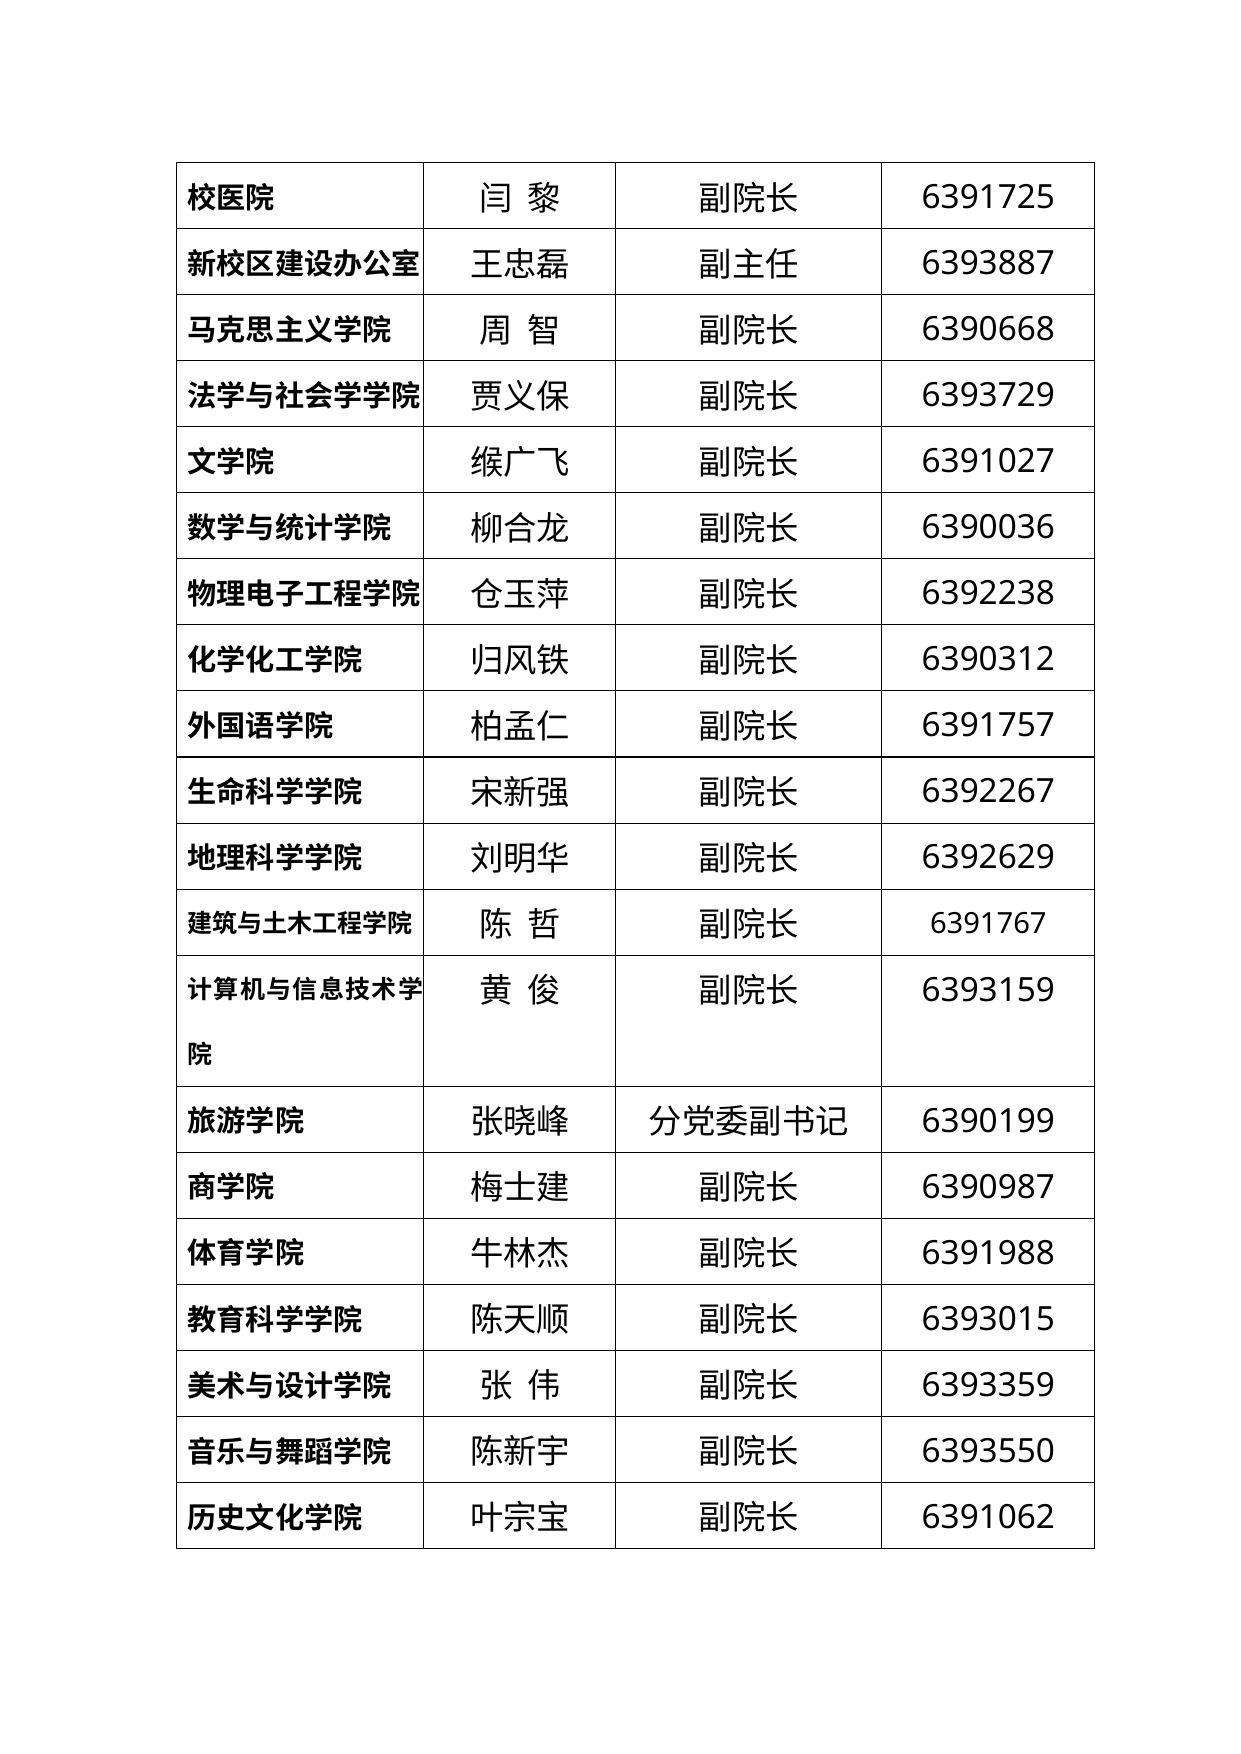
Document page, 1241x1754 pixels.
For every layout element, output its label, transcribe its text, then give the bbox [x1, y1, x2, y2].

table_cell 6390036 [882, 493, 1094, 558]
table_cell 叶宗宝 [424, 1483, 615, 1548]
table_cell 梅士建 [424, 1153, 615, 1218]
table_cell 6391767 [882, 890, 1094, 954]
table_cell 6390987 [882, 1153, 1094, 1218]
table_cell 法学与社会学学院 [177, 361, 423, 426]
table_cell 牛林杰 [424, 1219, 615, 1284]
table_cell 周 智 [424, 295, 615, 360]
table_cell 马克思主义学院 [177, 295, 423, 360]
table_cell 副院长 [616, 956, 881, 1086]
table_cell 旅游学院 [177, 1087, 423, 1152]
table_cell 副院长 [616, 427, 881, 492]
table_cell 校医院 [177, 163, 423, 228]
table_cell 副院长 [616, 1351, 881, 1416]
table_cell 6391988 [882, 1219, 1094, 1284]
table_cell 建筑与土木工程学院 [177, 890, 423, 954]
table_cell 地理科学学院 [177, 824, 423, 888]
table_cell 宋新强 [424, 758, 615, 822]
table_cell 6393015 [882, 1285, 1094, 1350]
table_cell 副院长 [616, 559, 881, 624]
table_cell 6391757 [882, 691, 1094, 756]
table_cell 副院长 [616, 295, 881, 360]
table_cell 副院长 [616, 758, 881, 822]
table_cell 6392267 [882, 758, 1094, 822]
table_cell 副院长 [616, 1285, 881, 1350]
table_cell 贾义保 [424, 361, 615, 426]
table_cell 闫 黎 [424, 163, 615, 228]
table_cell 生命科学学院 [177, 758, 423, 822]
table_cell 柳合龙 [424, 493, 615, 558]
table_cell 化学化工学院 [177, 625, 423, 690]
table_cell 美术与设计学院 [177, 1351, 423, 1416]
table_cell 6393359 [882, 1351, 1094, 1416]
table_cell 副院长 [616, 1153, 881, 1218]
table_cell 6392629 [882, 824, 1094, 888]
table_cell 6391027 [882, 427, 1094, 492]
table_cell 王忠磊 [424, 229, 615, 294]
table_cell 商学院 [177, 1153, 423, 1218]
table_cell 6393887 [882, 229, 1094, 294]
table_cell 6393729 [882, 361, 1094, 426]
table_cell 副院长 [616, 691, 881, 756]
table_cell 音乐与舞蹈学院 [177, 1417, 423, 1482]
table_cell 物理电子工程学院 [177, 559, 423, 624]
table_cell 文学院 [177, 427, 423, 492]
table_cell 副院长 [616, 824, 881, 888]
table_cell 缑广飞 [424, 427, 615, 492]
table_cell 数学与统计学院 [177, 493, 423, 558]
table_cell 副院长 [616, 1219, 881, 1284]
table_cell 陈新宇 [424, 1417, 615, 1482]
table_cell 副院长 [616, 625, 881, 690]
table_cell 6390668 [882, 295, 1094, 360]
table_cell 6391725 [882, 163, 1094, 228]
table_cell 副院长 [616, 361, 881, 426]
table_cell 仓玉萍 [424, 559, 615, 624]
table_cell 副主任 [616, 229, 881, 294]
table_cell 历史文化学院 [177, 1483, 423, 1548]
table_cell 6393159 [882, 956, 1094, 1086]
table_cell 副院长 [616, 1417, 881, 1482]
table_cell 分党委副书记 [616, 1087, 881, 1152]
table_cell 教育科学学院 [177, 1285, 423, 1350]
table_cell 陈天顺 [424, 1285, 615, 1350]
table_cell 柏孟仁 [424, 691, 615, 756]
table_cell 6393550 [882, 1417, 1094, 1482]
table_cell 张晓峰 [424, 1087, 615, 1152]
table_cell 张 伟 [424, 1351, 615, 1416]
table_cell 6390199 [882, 1087, 1094, 1152]
table_cell 刘明华 [424, 824, 615, 888]
table_cell 副院长 [616, 163, 881, 228]
table_cell 归风铁 [424, 625, 615, 690]
table_cell 外国语学院 [177, 691, 423, 756]
table_cell 黄 俊 [424, 956, 615, 1086]
table_cell 6390312 [882, 625, 1094, 690]
table_cell 新校区建设办公室 [177, 229, 423, 294]
table_cell 副院长 [616, 493, 881, 558]
table_cell 体育学院 [177, 1219, 423, 1284]
table_cell 6391062 [882, 1483, 1094, 1548]
table_cell 陈 哲 [424, 890, 615, 954]
table_cell 副院长 [616, 1483, 881, 1548]
table_cell 计算机与信息技术学院 [177, 956, 423, 1086]
table_cell 副院长 [616, 890, 881, 954]
table_cell 6392238 [882, 559, 1094, 624]
